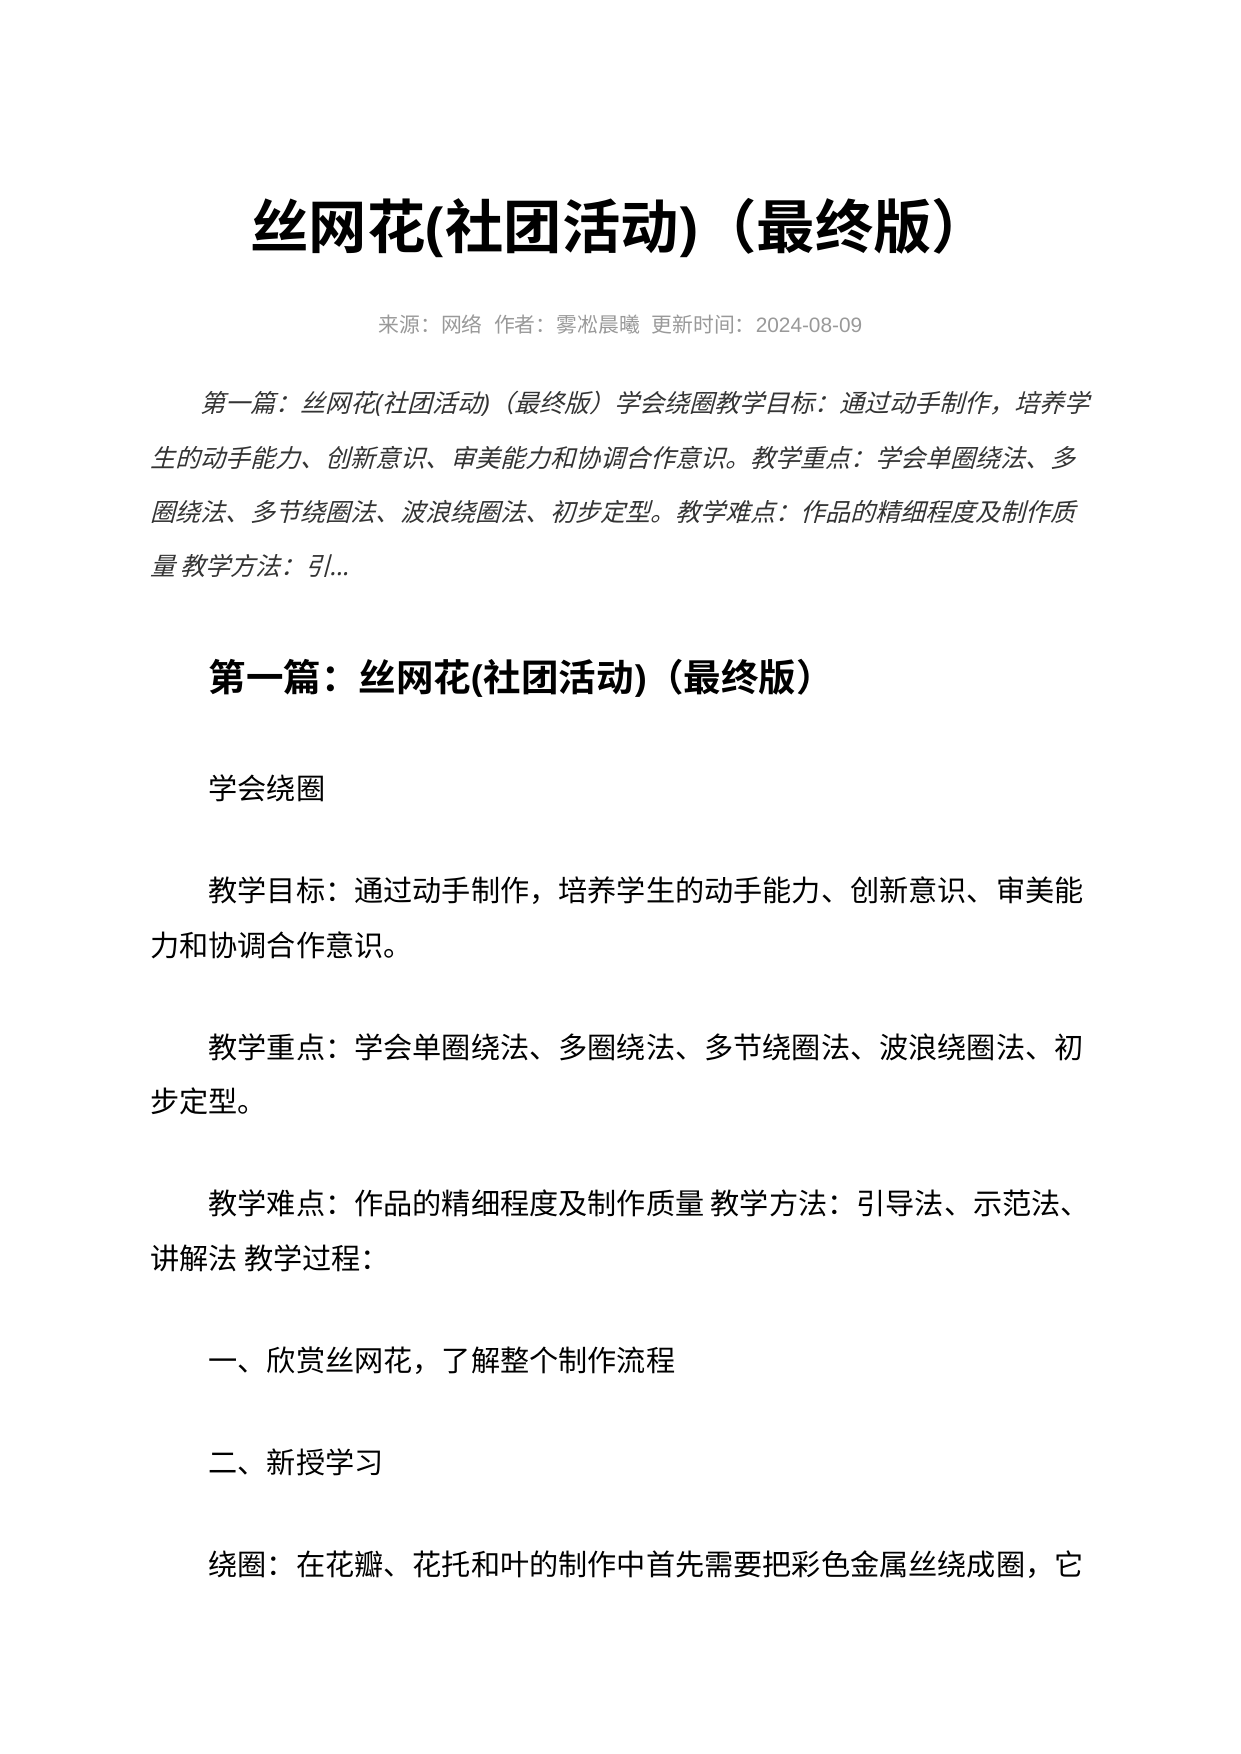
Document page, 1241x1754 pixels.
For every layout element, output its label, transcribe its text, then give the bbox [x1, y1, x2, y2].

text 第一篇：丝网花(社团活动)（最终版）学会绕圈教学目标：通过动手制作，培养学生的动手能力、创新意识、审美能力和协调合作意识。教学重点：学会单圈绕法、多圈绕法、多节绕圈法、波浪绕圈法、初步定型。教学难点：作品的精细程度及制作质量 教学方法：引... [150, 384, 1090, 583]
subtitle 丝网花(社团活动)（最终版） [150, 181, 1090, 266]
text 教学难点：作品的精细程度及制作质量 教学方法：引导法、示范法、讲解法 教学过程： [150, 1181, 1090, 1278]
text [150, 1541, 1090, 1583]
text 第一篇：丝网花(社团活动)（最终版） [150, 648, 1090, 703]
text 教学目标：通过动手制作，培养学生的动手能力、创新意识、审美能力和协调合作意识。 [150, 867, 1090, 965]
text 二、新授学习 [150, 1439, 1090, 1482]
text 来源：网络 作者：雾凇晨曦 更新时间：2024-08-09 [150, 313, 1090, 337]
text 学会绕圈 [150, 766, 1090, 808]
text 一、欣赏丝网花，了解整个制作流程 [150, 1337, 1090, 1380]
text 教学重点：学会单圈绕法、多圈绕法、多节绕圈法、波浪绕圈法、初步定型。 [150, 1024, 1090, 1121]
